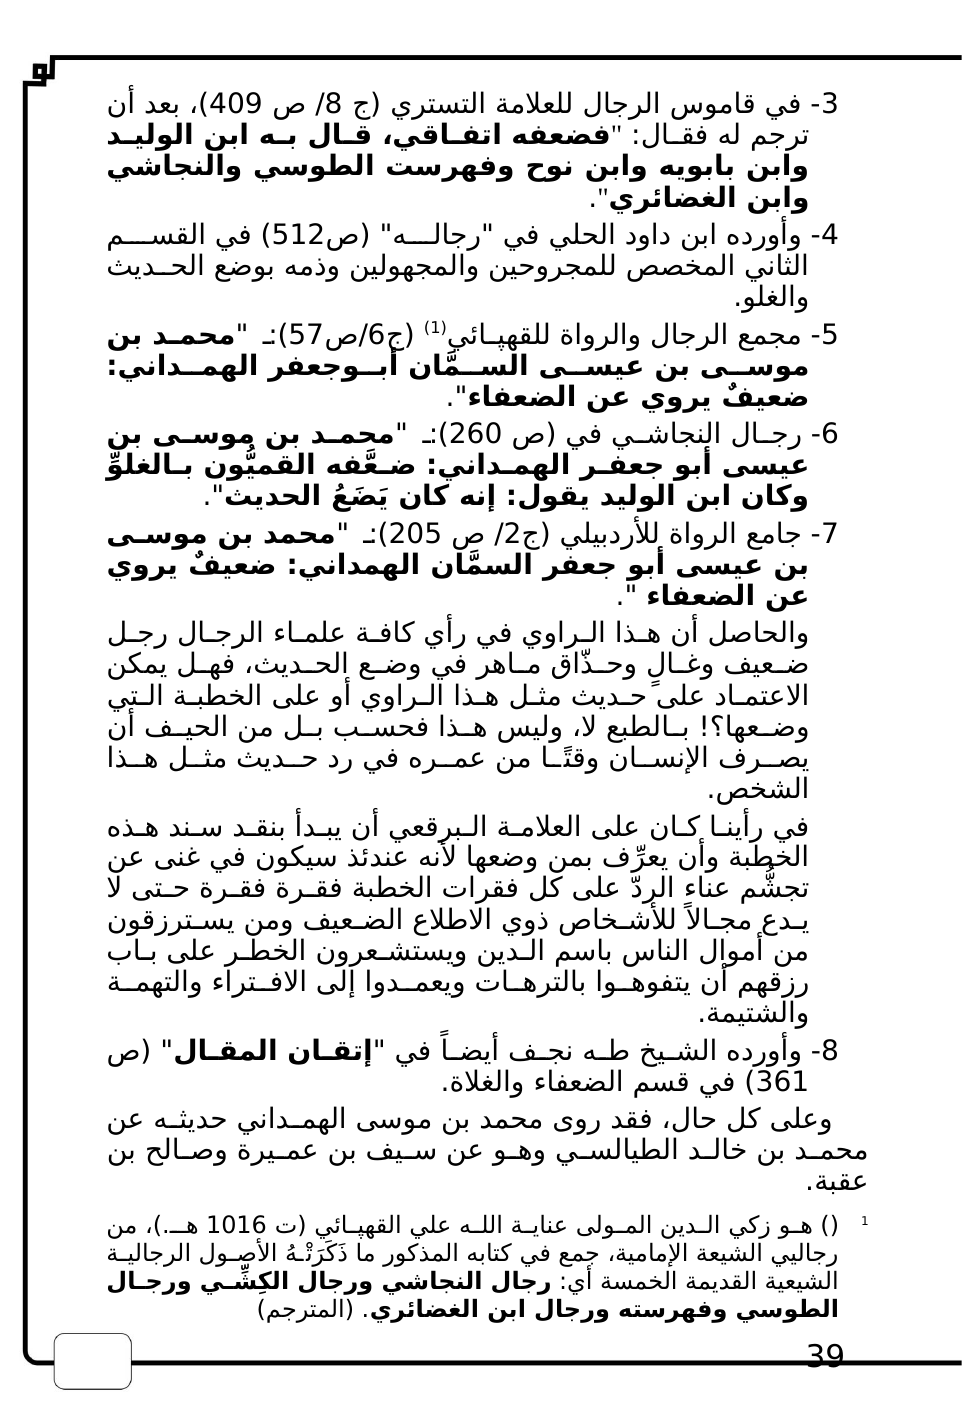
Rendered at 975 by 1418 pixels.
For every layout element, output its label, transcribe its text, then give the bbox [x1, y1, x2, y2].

text في رأينا كان على العلامة البرقعي أن يبدأ بنقد سند هذه الخطبة وأن يعرِّف بمن وضعها لأنه عندئذ سيكون في غنى عن تجشُّم عناء الردّ على كل فقرات الخطبة فقرة فقرة حتى لا يدع مجالاً للأشخاص ذوي الاطلاع الضعيف ومن يسترزقون من أموال الناس باسم الدين ويستشعرون الخطر على باب رزقهم أن يتفوهوا بالترهات ويعمدوا إلى الافتراء والتهمة والشتيمة. [106, 811, 809, 1029]
picture [0, 0, 962, 1418]
text 4- وأورده ابن داود الحلي في "رجاله" (ص512) في القسم الثاني المخصص للمجروحين والمجهولين وذمه بوضع الحديث والغلو. [106, 220, 839, 313]
text والحاصل أن هذا الراوي في رأي كافة علماء الرجال رجل ضعيف وغالٍ وحذّاق ماهر في وضع الحديث، فهل يمكن الاعتماد على حديث مثل هذا الراوي أو على الخطبة التي وضعها؟! بالطبع لا، وليس هذا فحسب بل من الحيف أن يصرف الإنسان وقتًا من عمره في رد حديث مثل هذا الشخص. [106, 618, 809, 805]
text 8- وأورده الشيخ طه نجف أيضاً في "إتقان المقال" (ص 361) في قسم الضعفاء والغلاة. [106, 1035, 839, 1097]
text 7- جامع الرواة للأردبيلي (ج2/ ص 205): "محمد بن موسى بن عيسى أبو جعفر السمَّان الهمداني: ضعيفٌ يروي عن الضعفاء ". [106, 518, 839, 612]
text وعلى كل حال، فقد روى محمد بن موسى الهمداني حديثه عن محمد بن خالد الطيالسي وهو عن سيف بن عميرة وصالح بن عقبة. [106, 1104, 869, 1197]
text 5- مجمع الرجال والرواة للقهپائي() (ج6/ص57): "محمد بن موسى بن عيسى السمَّان أبوجعفر الهمداني: ضعيفٌ يروي عن الضعفاء". [106, 319, 839, 413]
text 6- رجال النجاشي في (ص 260): "محمد بن موسى بن عيسى أبو جعفر الهمداني: ضعَّفه القميُّون بالغلوِّ وكان ابن الوليد يقول: إنه كان يَضَعُ الحديث". [106, 419, 839, 512]
text 3- في قاموس الرجال للعلامة التستري (ج 8/ ص 409)، بعد أن ترجم له فقال: "فضعفه اتفاقي، قال به ابن الوليد وابن بابويه وابن نوح وفهرست الطوسي والنجاشي وابن الغضائري". [106, 89, 839, 213]
